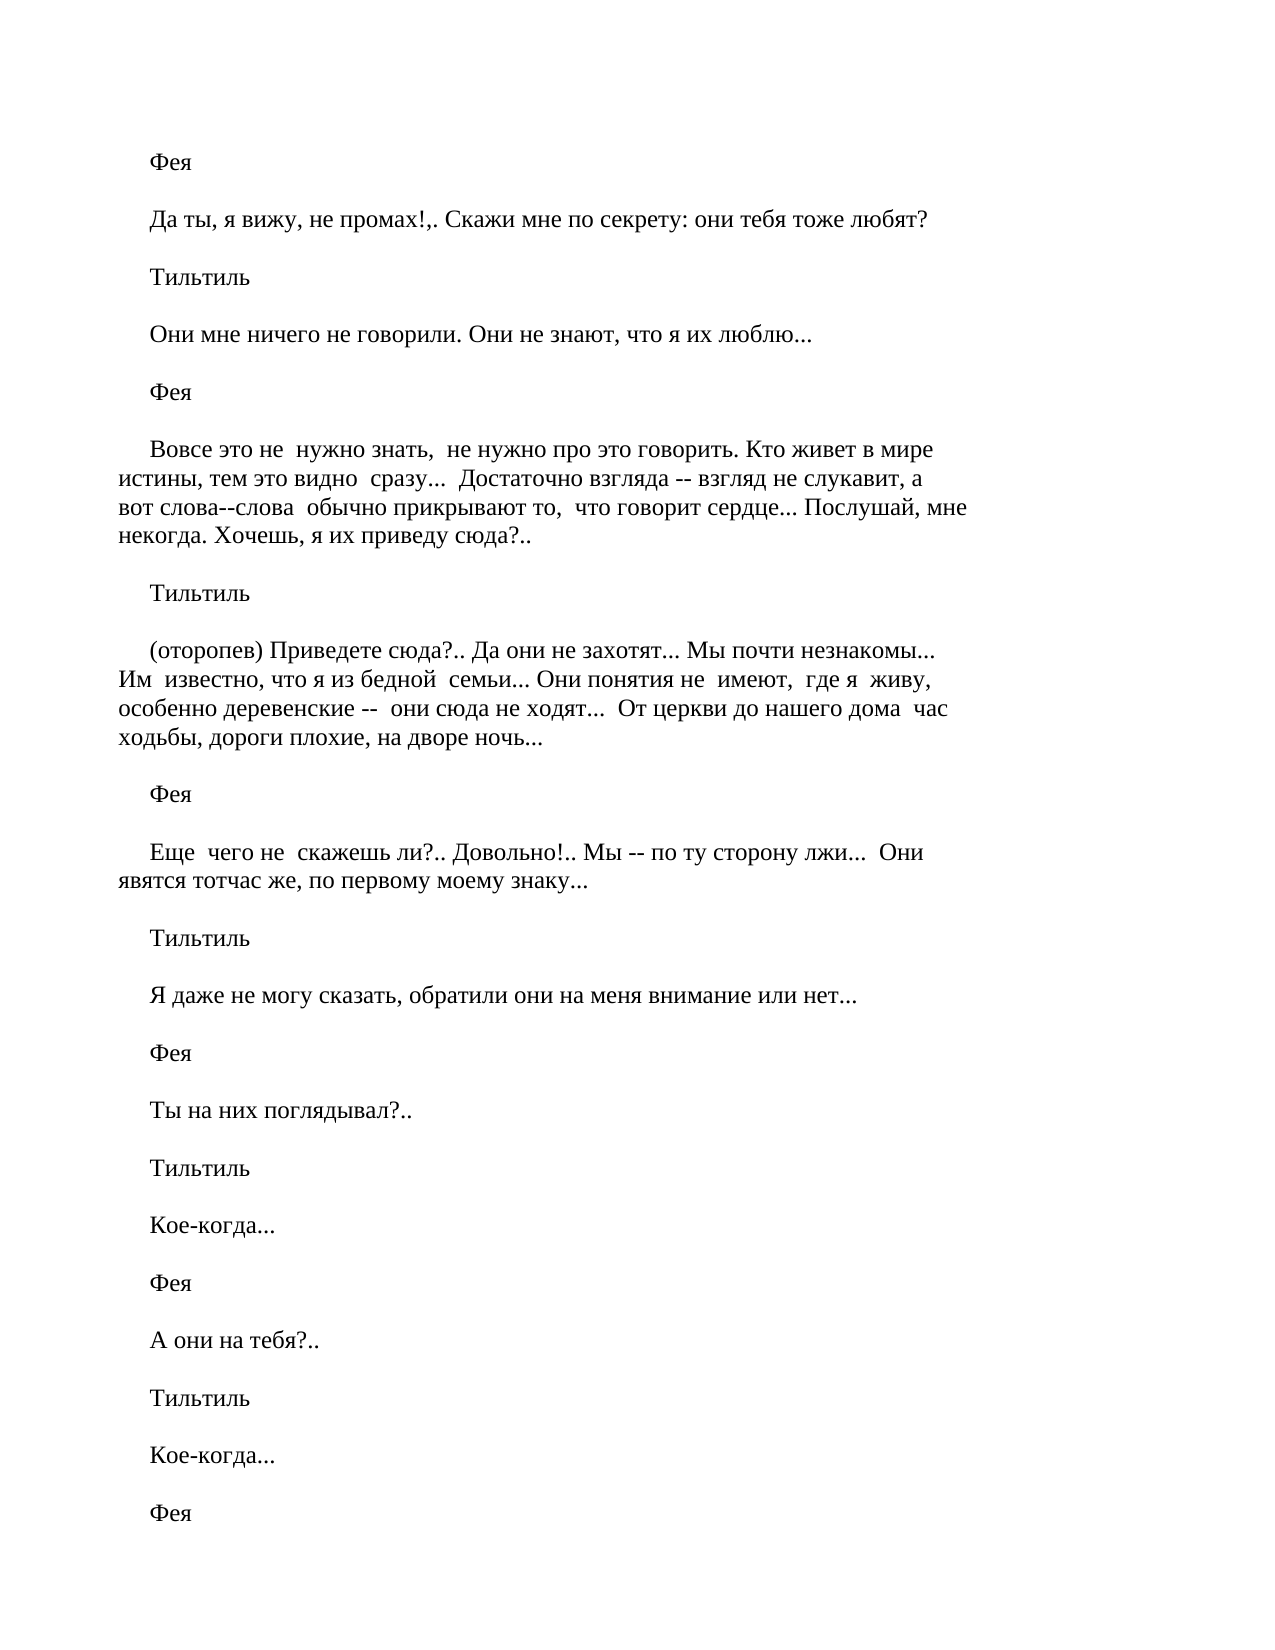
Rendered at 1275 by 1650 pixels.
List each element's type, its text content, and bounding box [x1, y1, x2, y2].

text Они мне ничего не говорили. Они не знают, что я их люблю... [118, 319, 1157, 348]
text Фея [118, 779, 1157, 808]
text Фея [118, 147, 1157, 176]
text (оторопев) Приведете сюда?.. Да они не захотят... Мы почти незнакомы... [118, 636, 1157, 664]
text Фея [118, 377, 1157, 406]
text Фея [118, 1038, 1157, 1067]
text особенно деревенские -- они сюда не ходят... От церкви до нашего дома час [118, 693, 1157, 722]
text Фея [118, 1498, 1157, 1527]
text А они на тебя?.. [118, 1326, 1157, 1354]
text истины, тем это видно сразу... Достаточно взгляда -- взгляд не слукавит, а [118, 463, 1157, 492]
text Вовсе это не нужно знать, не нужно про это говорить. Кто живет в мире [118, 434, 1157, 463]
text ходьбы, дороги плохие, на дворе ночь... [118, 722, 1157, 751]
text Тильтиль [118, 923, 1157, 952]
text Фея [118, 1268, 1157, 1297]
text Им известно, что я из бедной семьи... Они понятия не имеют, где я живу, [118, 664, 1157, 693]
text Тильтиль [118, 578, 1157, 607]
text Тильтиль [118, 262, 1157, 291]
text вот слова--слова обычно прикрывают то, что говорит сердце... Послушай, мне [118, 492, 1157, 521]
text Тильтиль [118, 1383, 1157, 1412]
text Я даже не могу сказать, обратили они на меня внимание или нет... [118, 981, 1157, 1009]
text Еще чего не скажешь ли?.. Довольно!.. Мы -- по ту сторону лжи... Они [118, 837, 1157, 866]
text Тильтиль [118, 1153, 1157, 1182]
text Да ты, я вижу, не промах!,. Скажи мне по секрету: они тебя тоже любят? [118, 204, 1157, 233]
text явятся тотчас же, по первому моему знаку... [118, 866, 1157, 894]
text некогда. Хочешь, я их приведу сюда?.. [118, 521, 1157, 549]
text Кое-когда... [118, 1211, 1157, 1239]
text Кое-когда... [118, 1441, 1157, 1469]
text Ты на них поглядывал?.. [118, 1096, 1157, 1124]
